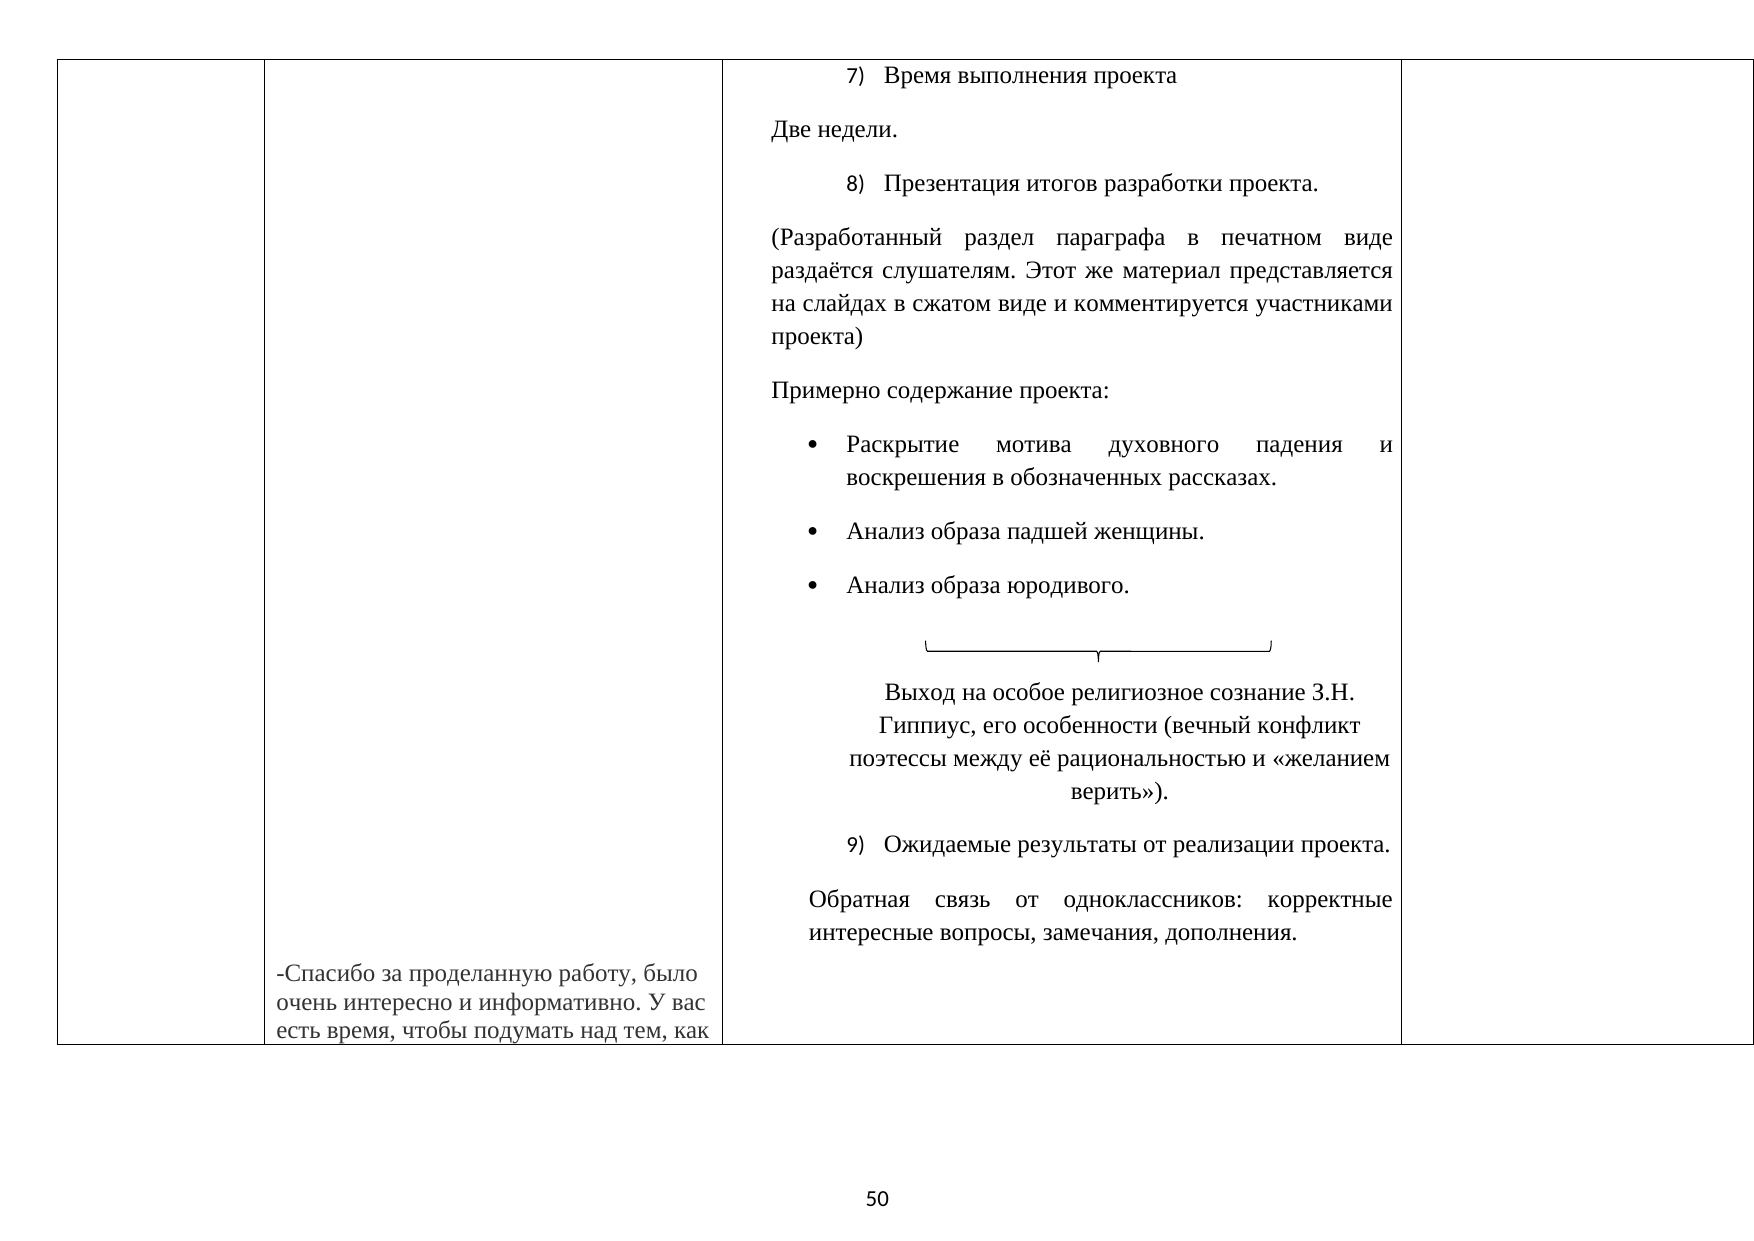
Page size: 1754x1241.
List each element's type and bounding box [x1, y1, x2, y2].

table_cell [265, 60, 722, 1044]
table_cell [1402, 60, 1753, 1044]
table_cell [58, 60, 264, 1044]
table_cell [723, 60, 1401, 1044]
